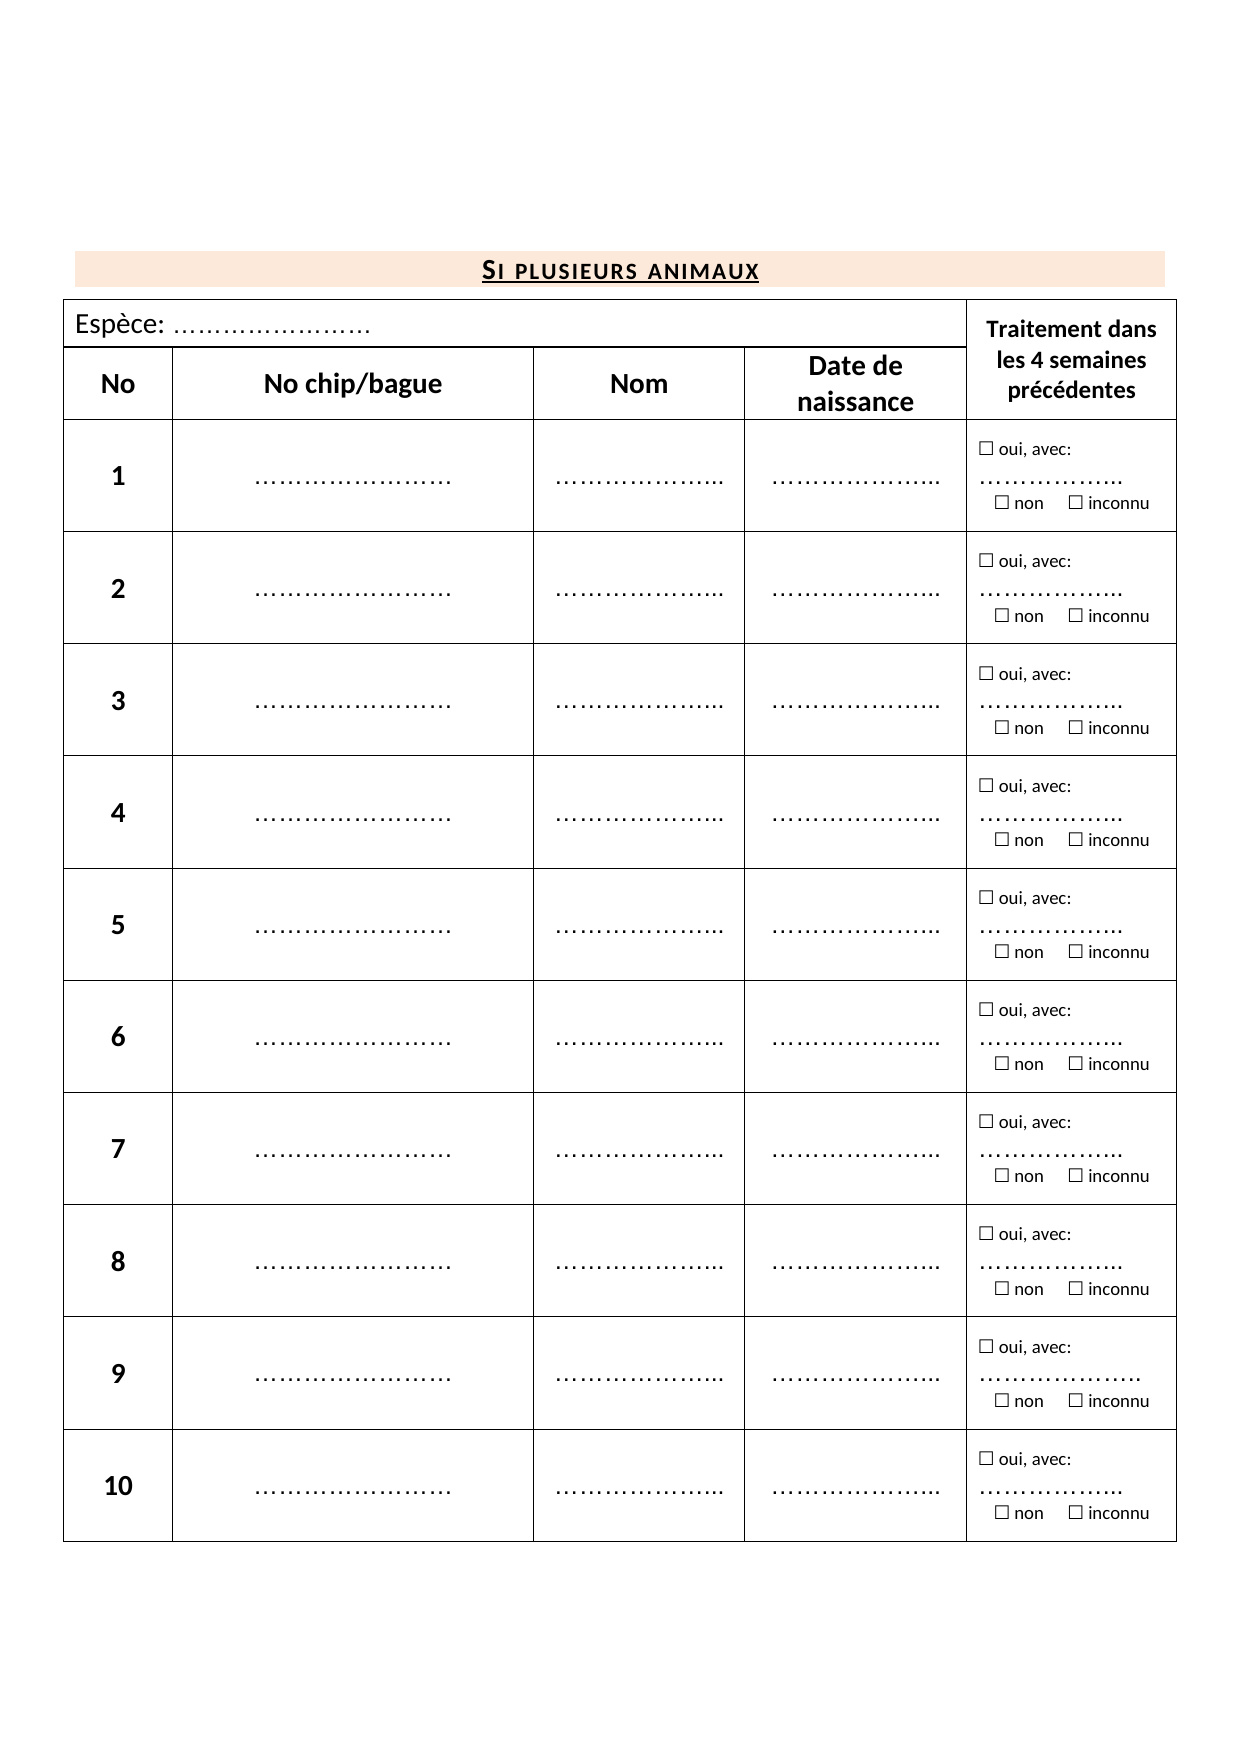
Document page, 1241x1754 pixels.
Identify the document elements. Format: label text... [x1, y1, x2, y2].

subtitle Si plusieurs animaux [75, 251, 1165, 287]
table_cell 8 [64, 1205, 172, 1316]
table_cell [534, 756, 744, 867]
table_cell 5 [64, 869, 172, 980]
table_cell No [64, 348, 172, 419]
table_cell [534, 1205, 744, 1316]
table_cell 3 [64, 644, 172, 755]
table_cell [173, 644, 533, 755]
table_cell [534, 644, 744, 755]
table_cell [173, 756, 533, 867]
table_cell [173, 532, 533, 643]
table_cell [745, 1430, 966, 1541]
table_cell oui, avec: non inconnu [967, 1093, 1176, 1204]
table_cell oui, avec: non inconnu [967, 532, 1176, 643]
table_cell [745, 644, 966, 755]
table_cell 1 [64, 420, 172, 531]
table_cell [745, 1093, 966, 1204]
table_cell [173, 420, 533, 531]
table_cell [534, 1430, 744, 1541]
table_cell oui, avec: non inconnu [967, 756, 1176, 867]
table_cell [745, 981, 966, 1092]
table_cell [173, 1093, 533, 1204]
table_cell Nom [534, 348, 744, 419]
table_cell oui, avec: non inconnu [967, 869, 1176, 980]
table_cell 9 [64, 1317, 172, 1428]
table_cell [534, 420, 744, 531]
table_cell [745, 532, 966, 643]
table_cell [173, 1430, 533, 1541]
table_cell [534, 981, 744, 1092]
table_header Traitement dans les 4 semaines précédentes [967, 300, 1176, 419]
table_cell oui, avec: non inconnu [967, 1205, 1176, 1316]
table_cell [173, 981, 533, 1092]
table_cell oui, avec: non inconnu [967, 1430, 1176, 1541]
table_cell oui, avec: non inconnu [967, 981, 1176, 1092]
table_cell 2 [64, 532, 172, 643]
table_cell [173, 1317, 533, 1428]
table_cell No chip/bague [173, 348, 533, 419]
table_cell oui, avec: non inconnu [967, 1317, 1176, 1428]
table_cell 4 [64, 756, 172, 867]
table_cell [534, 1317, 744, 1428]
table_cell 6 [64, 981, 172, 1092]
table_cell [534, 1093, 744, 1204]
table_cell oui, avec: non inconnu [967, 644, 1176, 755]
table_cell [745, 1205, 966, 1316]
table_cell oui, avec: non inconnu [967, 420, 1176, 531]
table_cell [745, 1317, 966, 1428]
table_cell Date de naissance [745, 348, 966, 419]
table_cell [173, 1205, 533, 1316]
table_cell 7 [64, 1093, 172, 1204]
table_cell [534, 532, 744, 643]
table_cell [745, 869, 966, 980]
table_cell 10 [64, 1430, 172, 1541]
table_cell [745, 420, 966, 531]
table_cell [745, 756, 966, 867]
table_header Espèce: [64, 300, 966, 346]
table_cell [173, 869, 533, 980]
table_cell [534, 869, 744, 980]
